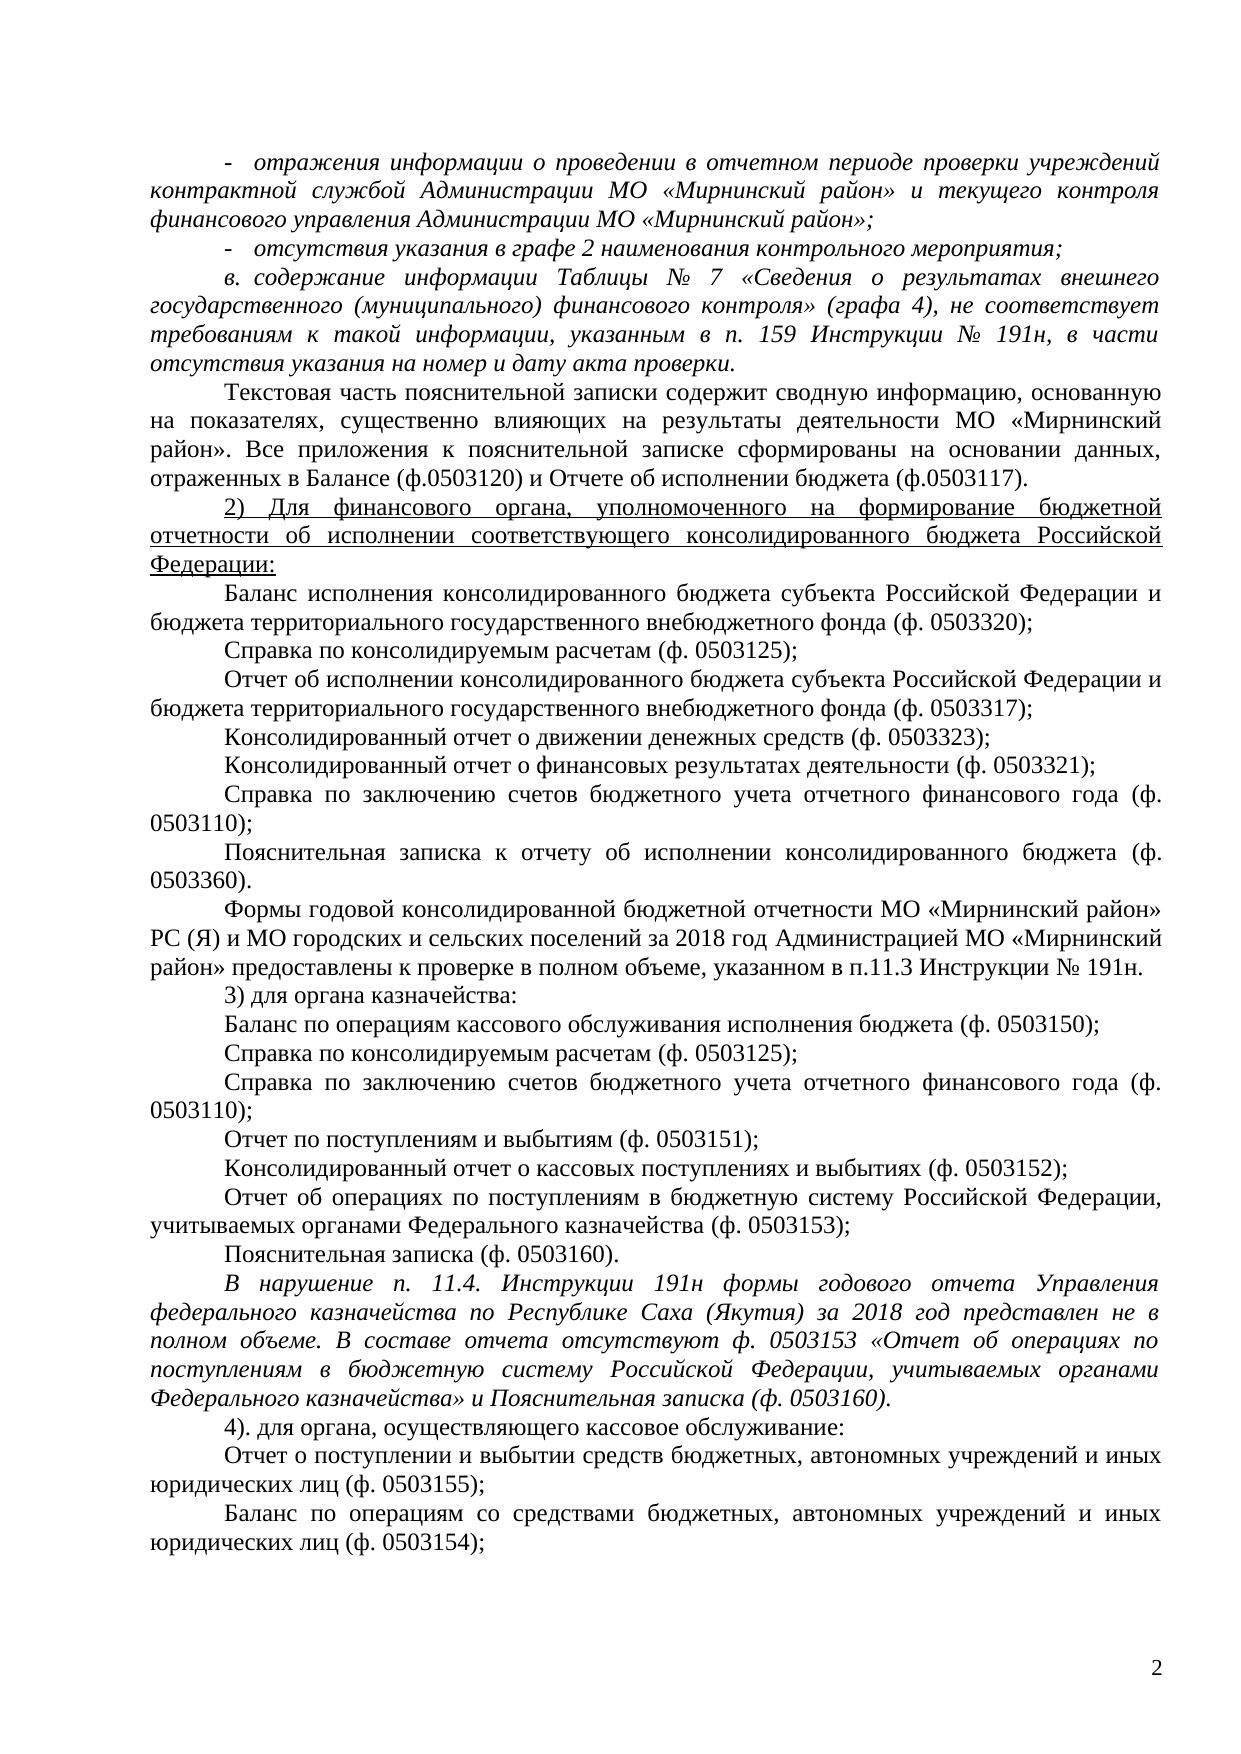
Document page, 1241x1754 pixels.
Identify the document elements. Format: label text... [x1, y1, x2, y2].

list содержание информации Таблицы № 7 «Сведения о результатах внешнего государственного (муниципального) финансового контроля» (графа 4), не соответствует требованиям к такой информации, указанным в п. 159 Инструкции № 191н, в части отсутствия указания на номер и дату акта проверки. [150, 262, 1162, 377]
text Баланс исполнения консолидированного бюджета субъекта Российской Федерации и бюджета территориального государственного внебюджетного фонда (ф. 0503320); [150, 578, 1162, 636]
text Отчет об операциях по поступлениям в бюджетную систему Российской Федерации, учитываемых органами Федерального казначейства (ф. 0503153); [150, 1182, 1162, 1239]
text Справка по консолидируемым расчетам (ф. 0503125); [150, 1038, 1162, 1067]
text 3) для органа казначейства: [150, 981, 1162, 1009]
text Консолидированный отчет о движении денежных средств (ф. 0503323); [150, 722, 1162, 751]
text 2) Для финансового органа, уполномоченного на формирование бюджетной отчетности об исполнении соответствующего консолидированного бюджета Российской Федерации: [150, 547, 1162, 578]
text Отчет по поступлениям и выбытиям (ф. 0503151); [150, 1124, 1162, 1153]
text Консолидированный отчет о финансовых результатах деятельности (ф. 0503321); [150, 751, 1162, 779]
text - отсутствия указания в графе 2 наименования контрольного мероприятия; [150, 233, 1162, 262]
text В нарушение п. 11.4. Инструкции 191н формы годового отчета Управления федерального казначейства по Республике Саха (Якутия) за 2018 год представлен не в полном объеме. В составе отчета отсутствуют ф. 0503153 «Отчет об операциях по поступлениям в бюджетную систему Российской Федерации, учитываемых органами Федерального казначейства» и Пояснительная записка (ф. 0503160). [150, 1268, 1162, 1412]
text Пояснительная записка к отчету об исполнении консолидированного бюджета (ф. 0503360). [150, 837, 1162, 894]
text 2) Для финансового органа, уполномоченного на формирование бюджетной отчетности об исполнении соответствующего консолидированного бюджета Российской Федерации: [150, 492, 1162, 546]
text Баланс по операциям кассового обслуживания исполнения бюджета (ф. 0503150); [150, 1009, 1162, 1038]
text Справка по заключению счетов бюджетного учета отчетного финансового года (ф. 0503110); [150, 1067, 1162, 1124]
text Отчет об исполнении консолидированного бюджета субъекта Российской Федерации и бюджета территориального государственного внебюджетного фонда (ф. 0503317); [150, 664, 1162, 722]
text Текстовая часть пояснительной записки содержит сводную информацию, основанную на показателях, существенно влияющих на результаты деятельности МО «Мирнинский район». Все приложения к пояснительной записке сформированы на основании данных, отраженных в Балансе (ф.0503120) и Отчете об исполнении бюджета (ф.0503117). [150, 377, 1162, 492]
text Консолидированный отчет о кассовых поступлениях и выбытиях (ф. 0503152); [150, 1153, 1162, 1182]
text - отражения информации о проведении в отчетном периоде проверки учреждений контрактной службой Администрации МО «Мирнинский район» и текущего контроля финансового управления Администрации МО «Мирнинский район»; [150, 147, 1162, 233]
text Справка по консолидируемым расчетам (ф. 0503125); [150, 636, 1162, 664]
text Справка по заключению счетов бюджетного учета отчетного финансового года (ф. 0503110); [150, 779, 1162, 837]
text Пояснительная записка (ф. 0503160). [150, 1239, 1162, 1268]
text Формы годовой консолидированной бюджетной отчетности МО «Мирнинский район» РС (Я) и МО городских и сельских поселений за 2018 год Администрацией МО «Мирнинский район» предоставлены к проверке в полном объеме, указанном в п.11.3 Инструкции № 191н. [150, 894, 1162, 981]
text 4). для органа, осуществляющего кассовое обслуживание: [150, 1412, 1162, 1441]
text Баланс по операциям со средствами бюджетных, автономных учреждений и иных юридических лиц (ф. 0503154); [150, 1498, 1162, 1556]
text Отчет о поступлении и выбытии средств бюджетных, автономных учреждений и иных юридических лиц (ф. 0503155); [150, 1441, 1162, 1498]
